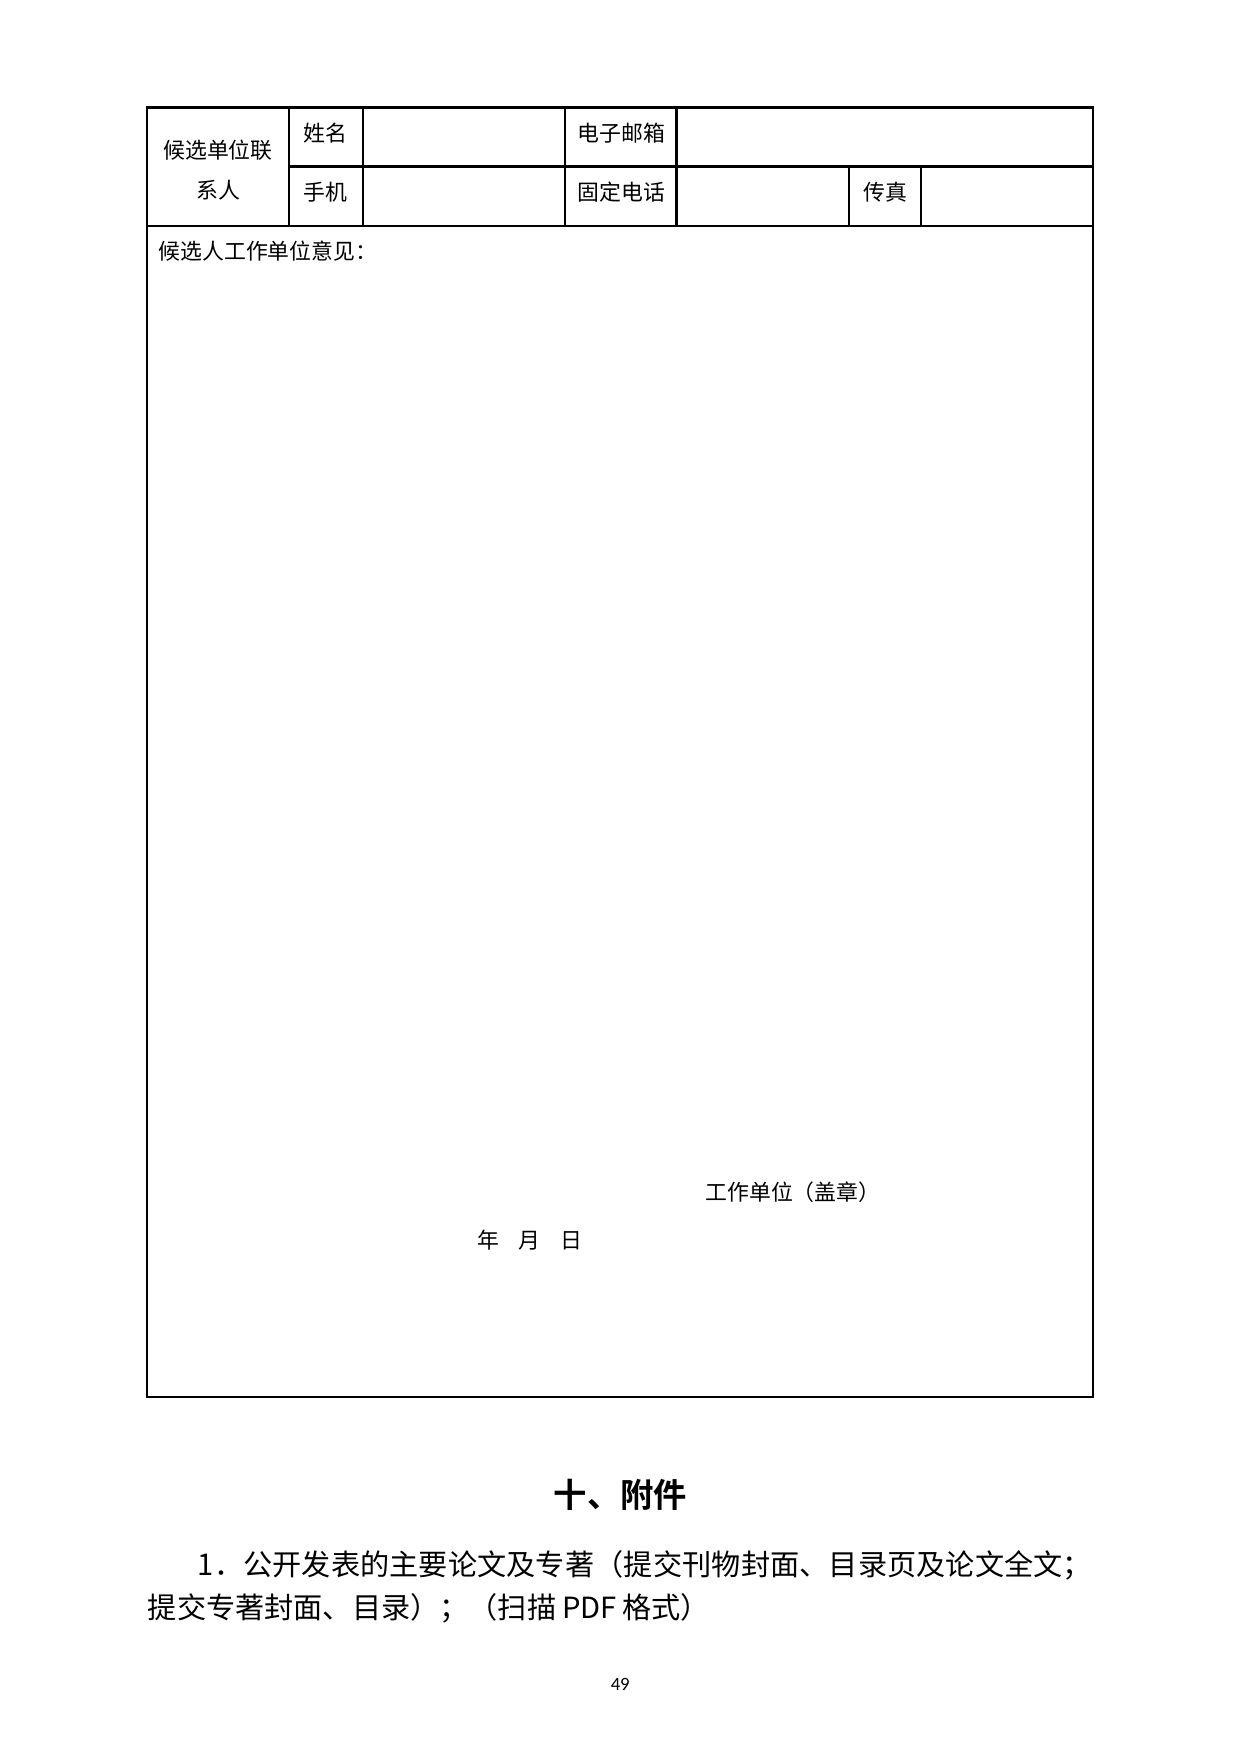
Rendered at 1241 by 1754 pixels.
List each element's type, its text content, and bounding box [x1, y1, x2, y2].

table_cell 候选人工作单位意见： 工作单位（盖章） 年 月 日 [148, 227, 1092, 1396]
table_cell 传真 [850, 168, 920, 224]
text 十、附件 [148, 1469, 1092, 1517]
table_cell [922, 168, 1092, 224]
table_cell [678, 109, 1092, 165]
table_cell [678, 168, 848, 224]
table_cell [364, 109, 564, 165]
table_cell 手机 [290, 168, 362, 224]
text 1．公开发表的主要论文及专著（提交刊物封面、目录页及论文全文；提交专著封面、目录）；（扫描PDF格式） [148, 1542, 1092, 1626]
table_cell 固定电话 [566, 168, 675, 224]
table_cell 姓名 [290, 109, 362, 165]
table_cell 候选单位联系人 [148, 109, 288, 224]
table_cell [364, 168, 564, 224]
table_cell 电子邮箱 [566, 109, 675, 165]
